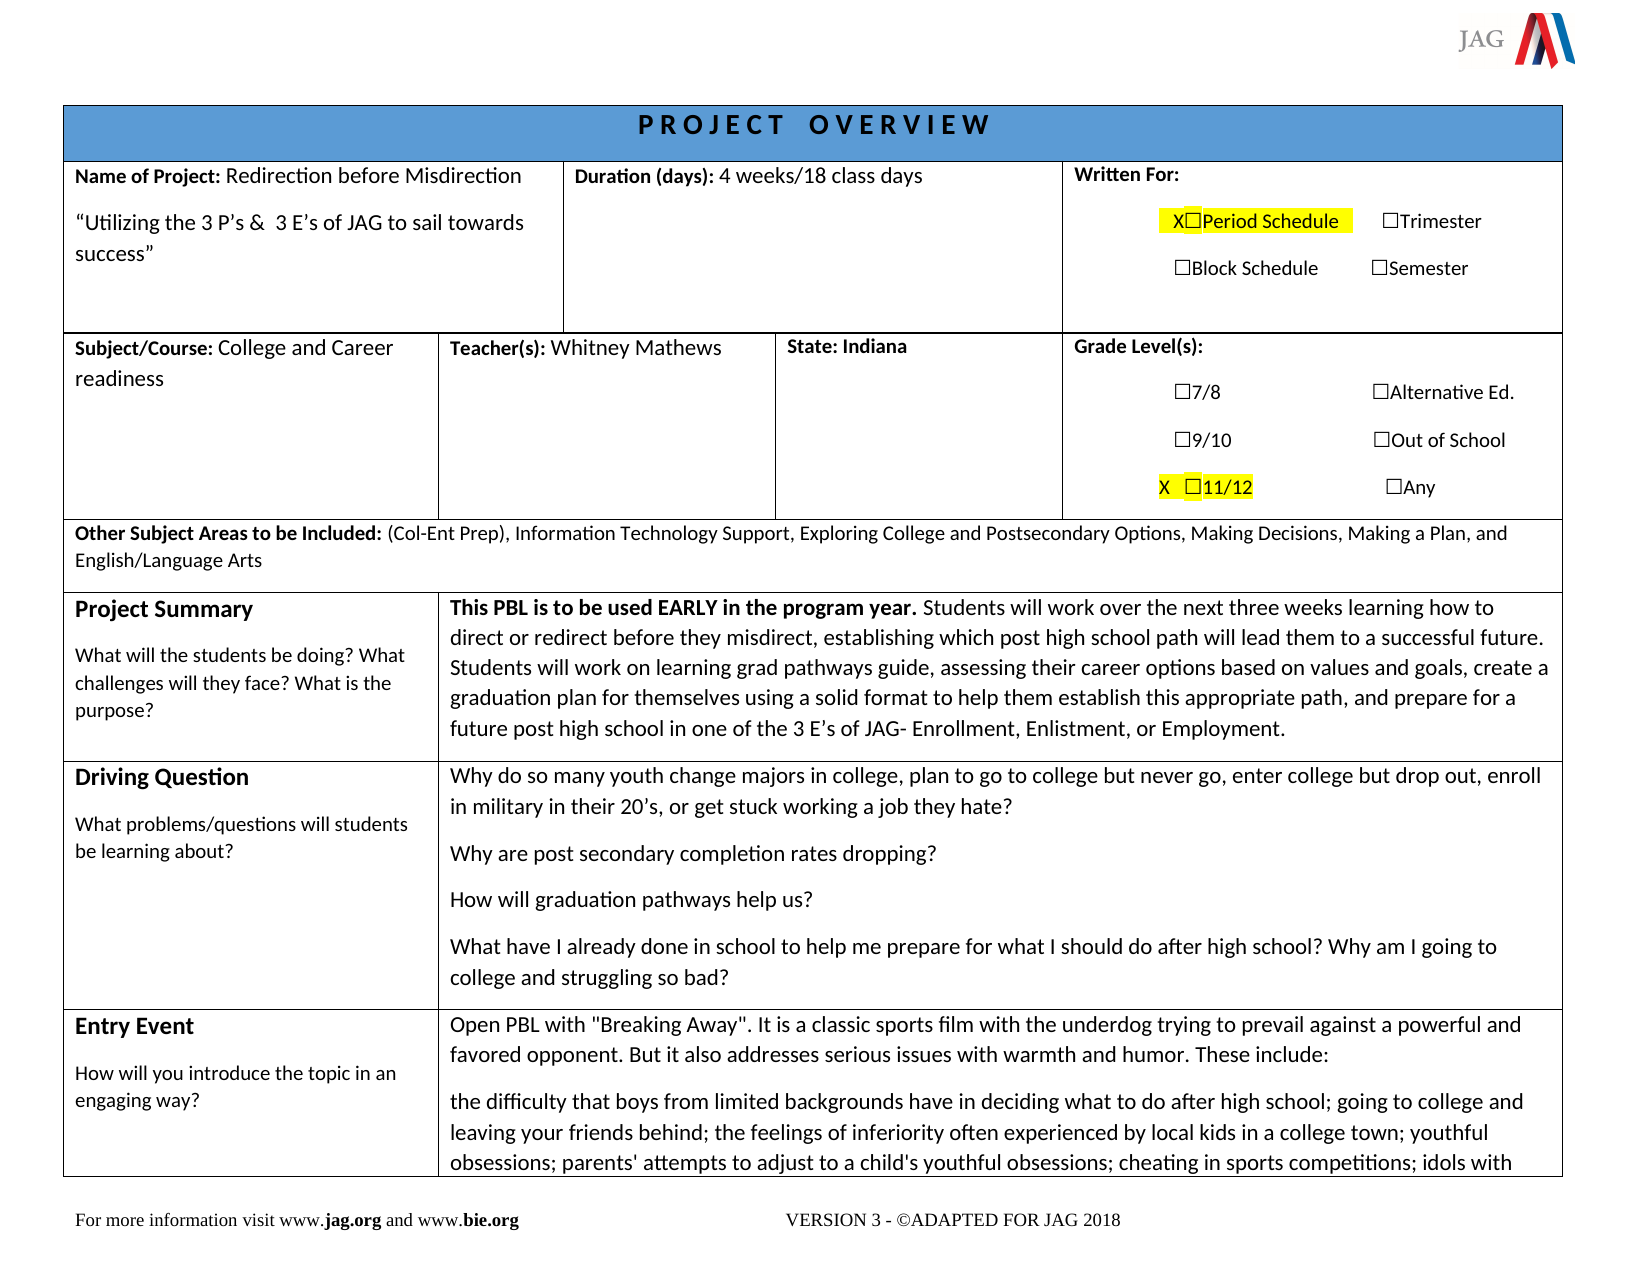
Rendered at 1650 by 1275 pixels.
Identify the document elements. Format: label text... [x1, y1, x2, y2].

table_cell Other Subject Areas to be Included: (Col-Ent Prep), Information Technology Support, Exploring College and Postsecondary Options, Making Decisions, Making a Plan, and English/Language Arts [64, 520, 1562, 592]
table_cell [64, 1010, 438, 1176]
picture [1458, 13, 1575, 69]
table_cell Name of Project: Redirection before Misdirection “Utilizing the 3 P’s & 3 E’s of JAG to sail towards success” [64, 162, 563, 332]
table_cell Teacher(s): Whitney Mathews [439, 334, 775, 519]
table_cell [439, 1010, 1562, 1176]
table_cell Grade Level(s): ☐7/8 ☐Alternative Ed. ☐9/10 ☐Out of School X ☐11/12 ☐Any [1063, 334, 1562, 519]
table_cell Why do so many youth change majors in college, plan to go to college but never go, enter college but drop out, enroll in military in their 20’s, or get stuck working a job they hate? Why are post secondary completion rates dropping? How will graduation pathways help us? What have I already done in school to help me prepare for what I should do after high school? Why am I going to college and struggling so bad? [439, 762, 1562, 1009]
table_cell Written For: X☐Period Schedule ☐Trimester ☐Block Schedule ☐Semester [1063, 162, 1562, 332]
table_cell Project Summary What will the students be doing? What challenges will they face? What is the purpose? [64, 593, 438, 761]
table_header P R O J E C T O V E R V I E W [64, 106, 1562, 161]
table_cell State: Indiana [776, 334, 1062, 519]
table_cell Driving Question What problems/questions will students be learning about? [64, 762, 438, 1009]
table_cell Subject/Course: College and Career readiness [64, 334, 438, 519]
table_cell This PBL is to be used EARLY in the program year. Students will work over the next three weeks learning how to direct or redirect before they misdirect, establishing which post high school path will lead them to a successful future. Students will work on learning grad pathways guide, assessing their career options based on values and goals, create a graduation plan for themselves using a solid format to help them establish this appropriate path, and prepare for a future post high school in one of the 3 E’s of JAG- Enrollment, Enlistment, or Employment. [439, 593, 1562, 761]
table_cell Duration (days): 4 weeks/18 class days [564, 162, 1062, 332]
